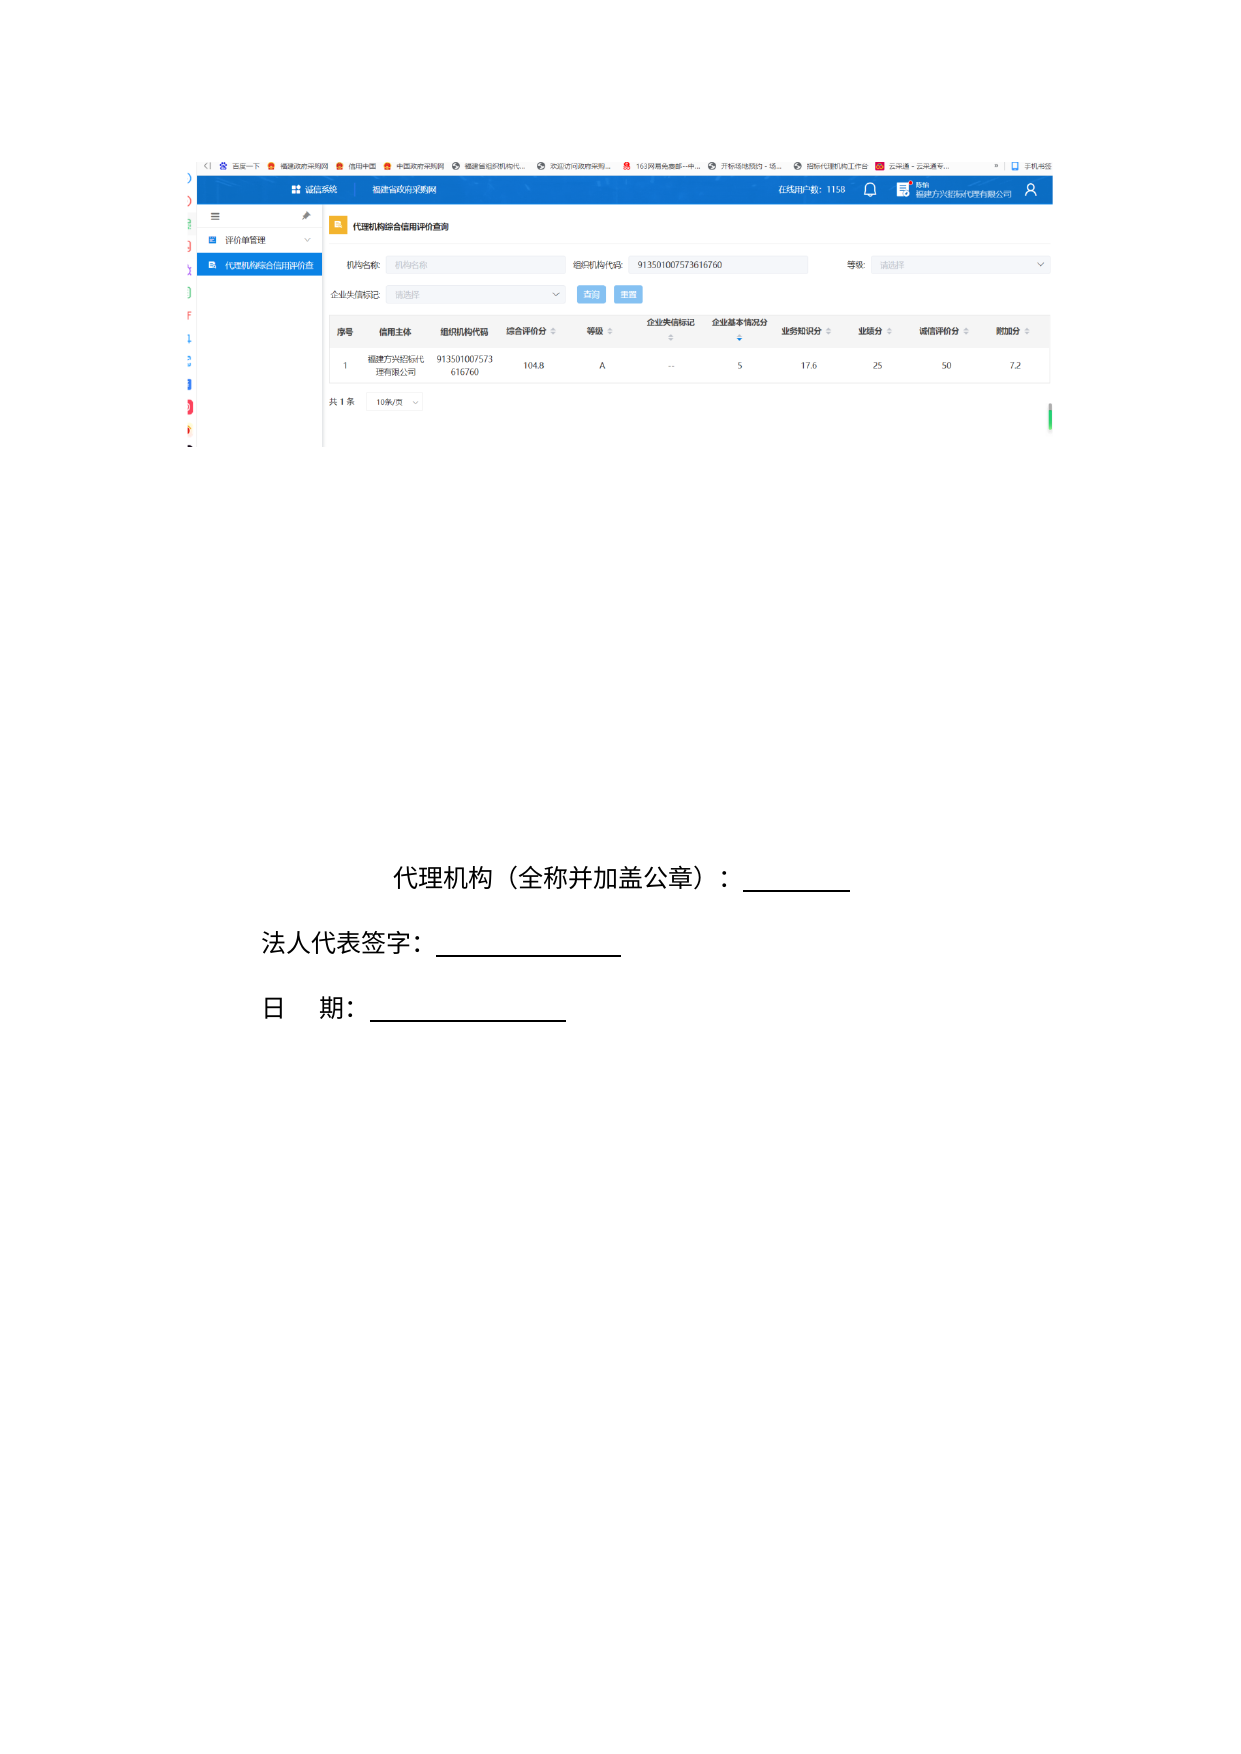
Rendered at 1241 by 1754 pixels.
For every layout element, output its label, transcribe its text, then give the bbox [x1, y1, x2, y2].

picture [187, 162, 1053, 447]
text 代理机构（全称并加盖公章）： [118, 844, 1122, 909]
text 日 期： [118, 974, 1122, 1039]
text 法人代表签字： [118, 909, 1122, 974]
